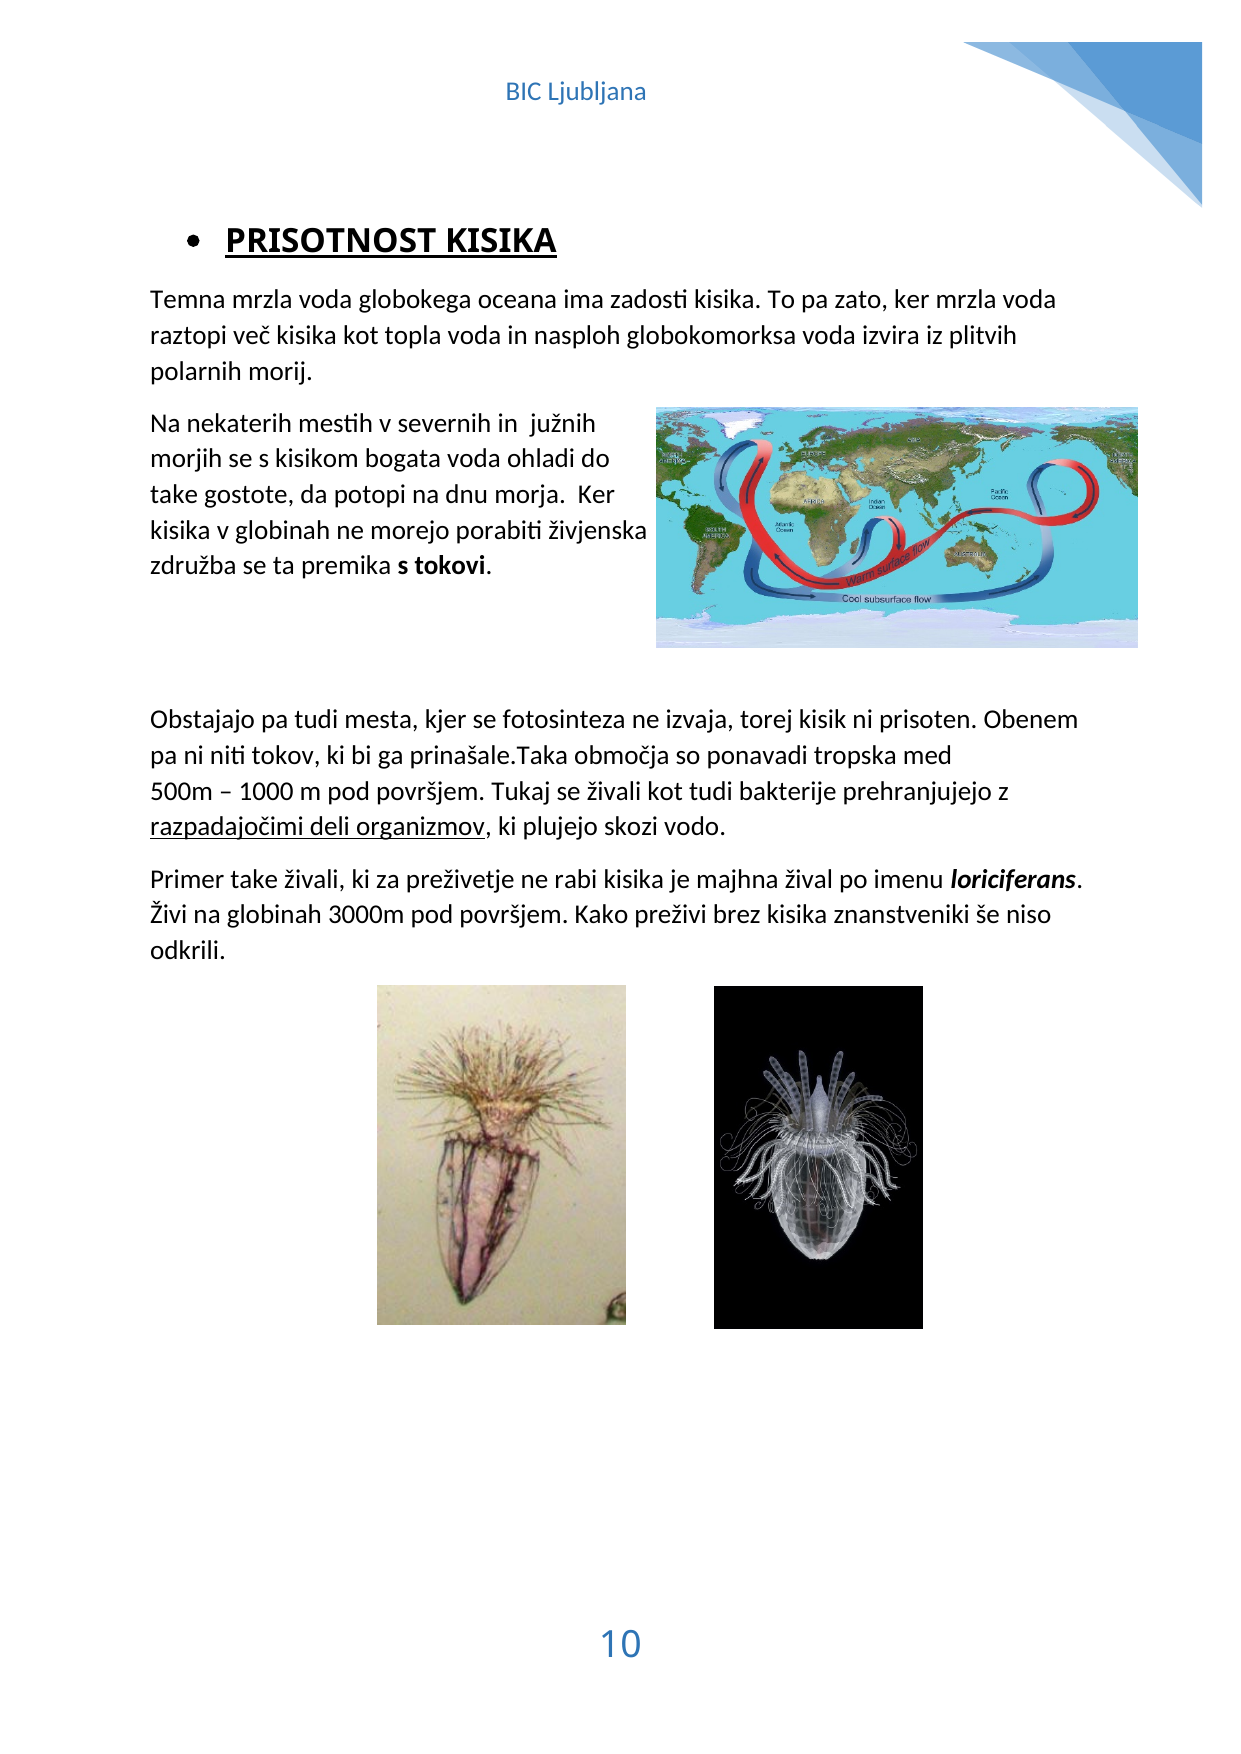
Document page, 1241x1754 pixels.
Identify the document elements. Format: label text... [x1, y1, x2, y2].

text Temna mrzla voda globokega oceana ima zadosti kisika. To pa zato, ker mrzla voda raztopi več kisika kot topla voda in nasploh globokomorksa voda izvira iz plitvih polarnih morij. [150, 282, 1090, 387]
picture [656, 407, 1138, 648]
picture [714, 986, 923, 1329]
picture [963, 42, 1203, 208]
list PRISOTNOST KISIKA [187, 217, 1090, 262]
text Primer take živali, ki za preživetje ne rabi kisika je majhna žival po imenu loriciferans. Živi na globinah 3000m pod površjem. Kako preživi brez kisika znanstveniki še niso odkrili. [150, 862, 1090, 966]
text Na nekaterih mestih v severnih in južnih morjih se s kisikom bogata voda ohladi do take gostote, da potopi na dnu morja. Ker kisika v globinah ne morejo porabiti živjenska združba se ta premika s tokovi. [150, 406, 1090, 581]
picture [377, 985, 626, 1325]
text Obstajajo pa tudi mesta, kjer se fotosinteza ne izvaja, torej kisik ni prisoten. Obenem pa ni niti tokov, ki bi ga prinašale.Taka območja so ponavadi tropska med 500m – 1000 m pod površjem. Tukaj se živali kot tudi bakterije prehranjujejo z razpadajočimi deli organizmov, ki plujejo skozi vodo. [150, 703, 1090, 842]
